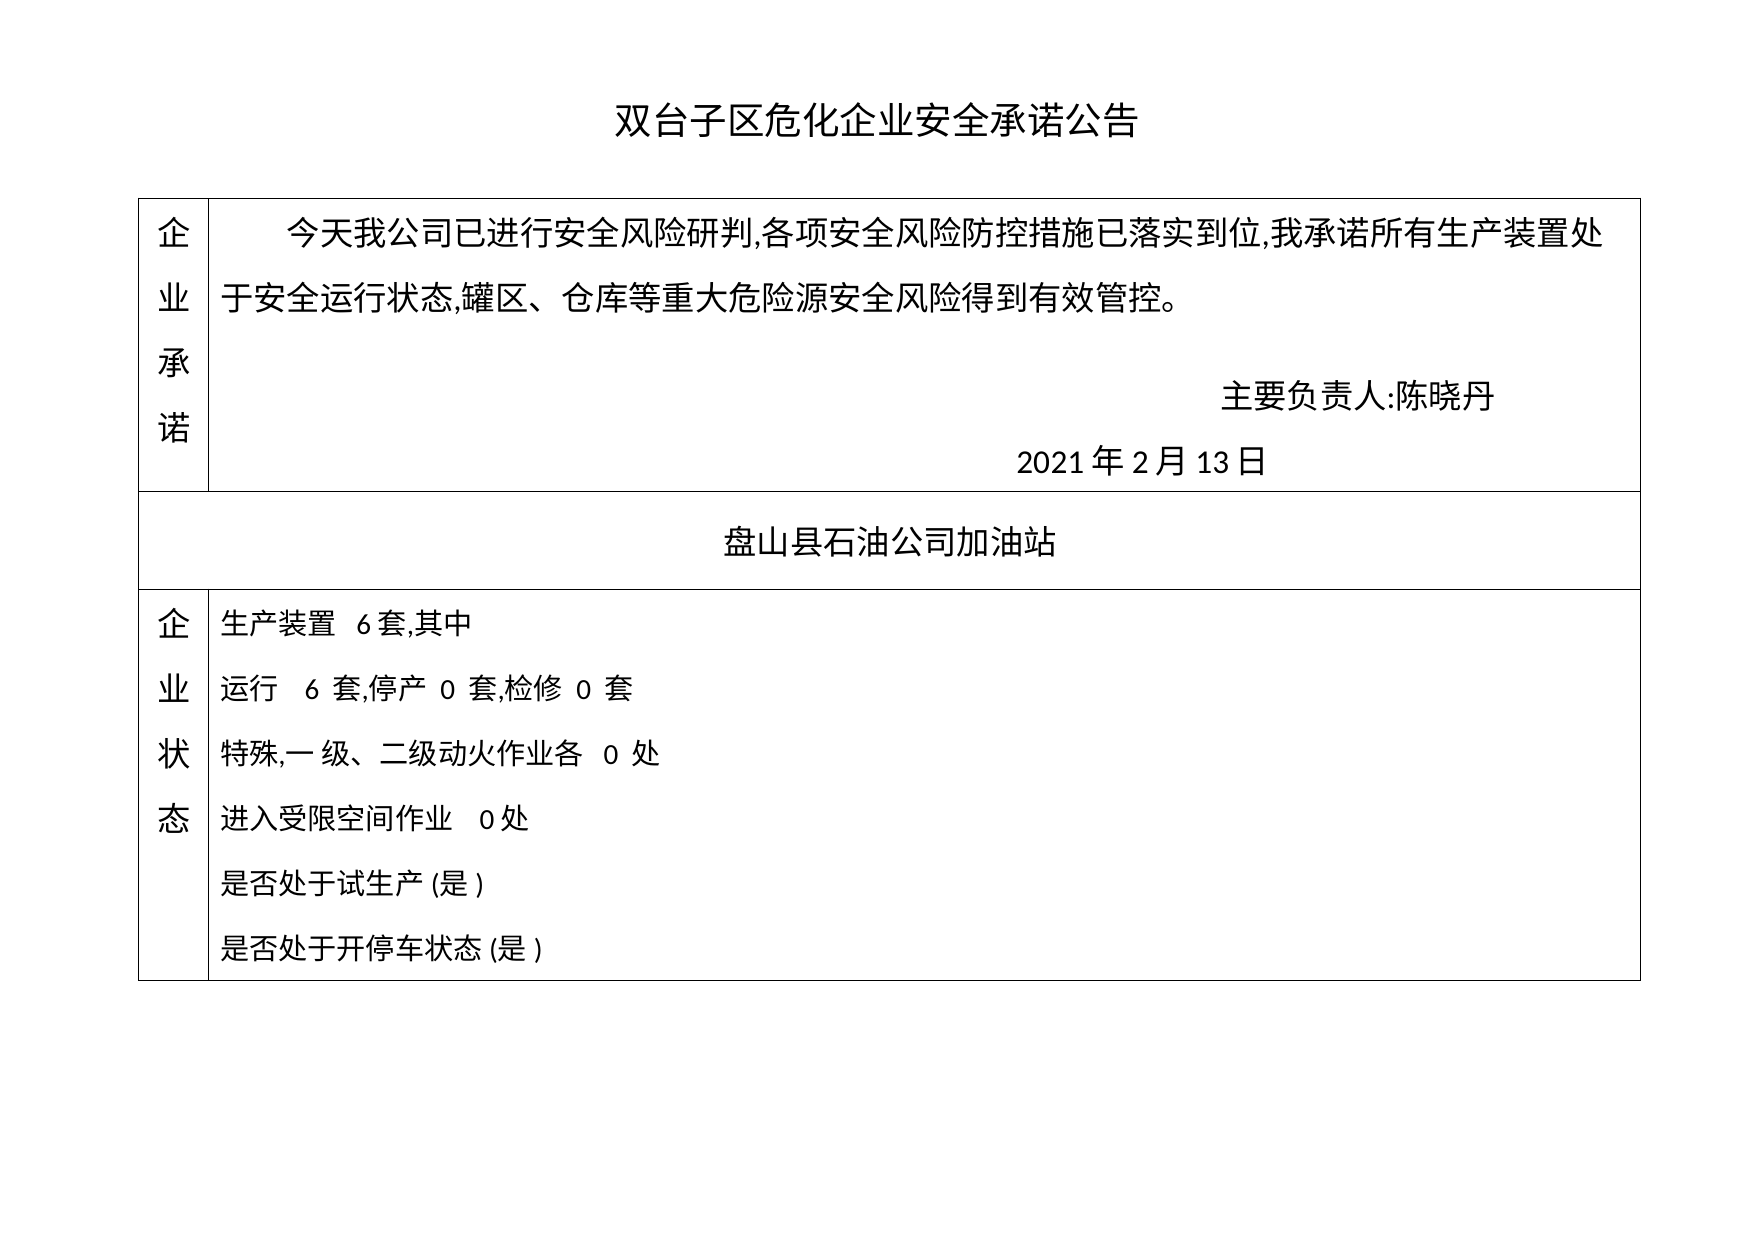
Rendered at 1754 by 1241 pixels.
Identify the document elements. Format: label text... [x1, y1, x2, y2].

table_cell 企业状态 [139, 590, 208, 979]
table_cell 盘山县石油公司加油站 [139, 492, 1640, 588]
table_cell 企业承诺 [139, 199, 208, 491]
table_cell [209, 590, 1640, 979]
table_cell 今天我公司已进行安全风险研判,各项安全风险防控措施已落实到位,我承诺所有生产装置处于安全运行状态,罐区、仓库等重大危险源安全风险得到有效管控。 主要负责人:陈晓丹 2021年 2月13日 [209, 199, 1640, 491]
